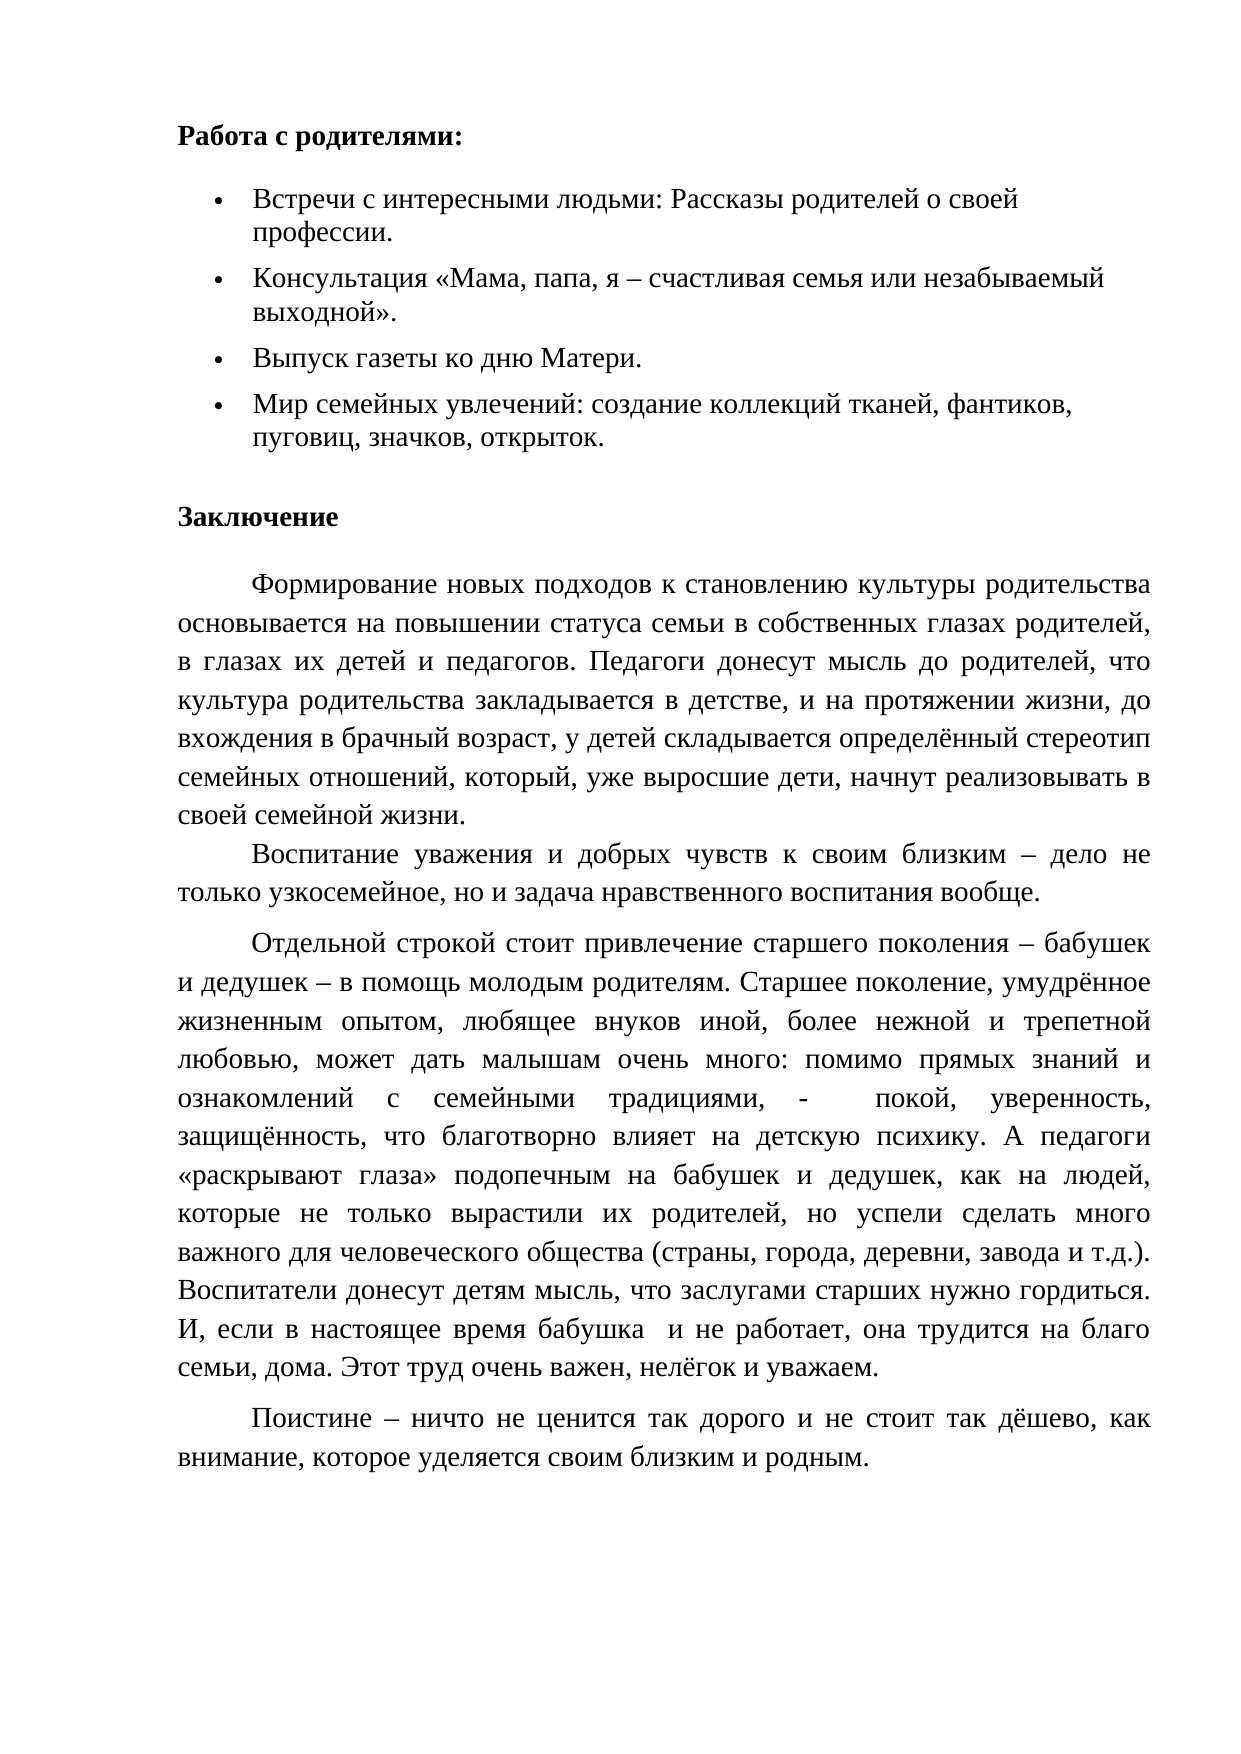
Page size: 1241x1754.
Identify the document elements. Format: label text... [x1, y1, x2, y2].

text Воспитание уважения и добрых чувств к своим близким – дело не только узкосемейное, но и задача нравственного воспитания вообще. [177, 836, 1152, 908]
text Работа с родителями: [177, 118, 1152, 152]
text Поистине – ничто не ценится так дорого и не стоит так дёшево, как внимание, которое уделяется своим близким и родным. [177, 1401, 1152, 1473]
text Отдельной строкой стоит привлечение старшего поколения – бабушек и дедушек – в помощь молодым родителям. Старшее поколение, умудрённое жизненным опытом, любящее внуков иной, более нежной и трепетной любовью, может дать малышам очень много: помимо прямых знаний и ознакомлений с семейными традициями, - покой, уверенность, защищённость, что благотворно влияет на детскую психику. А педагоги «раскрывают глаза» подопечным на бабушек и дедушек, как на людей, которые не только вырастили их родителей, но успели сделать много важного для человеческого общества (страны, города, деревни, завода и т.д.). Воспитатели донесут детям мысль, что заслугами старших нужно гордиться. И, если в настоящее время бабушка и не работает, она трудится на благо семьи, дома. Этот труд очень важен, нелёгок и уважаем. [177, 926, 1152, 1383]
list Консультация «Мама, папа, я – счастливая семья или незабываемый выходной». [215, 260, 1152, 327]
text Формирование новых подходов к становлению культуры родительства основывается на повышении статуса семьи в собственных глазах родителей, в глазах их детей и педагогов. Педагоги донесут мысль до родителей, что культура родительства закладывается в детстве, и на протяжении жизни, до вхождения в брачный возраст, у детей складывается определённый стереотип семейных отношений, который, уже выросшие дети, начнут реализовывать в своей семейной жизни. [177, 566, 1152, 831]
list Выпуск газеты ко дню Матери. [215, 340, 1152, 373]
list Мир семейных увлечений: создание коллекций тканей, фантиков, пуговиц, значков, открыток. [215, 386, 1152, 453]
text Заключение [177, 499, 1152, 533]
list Встречи с интересными людьми: Рассказы родителей о своей профессии. [215, 181, 1152, 248]
